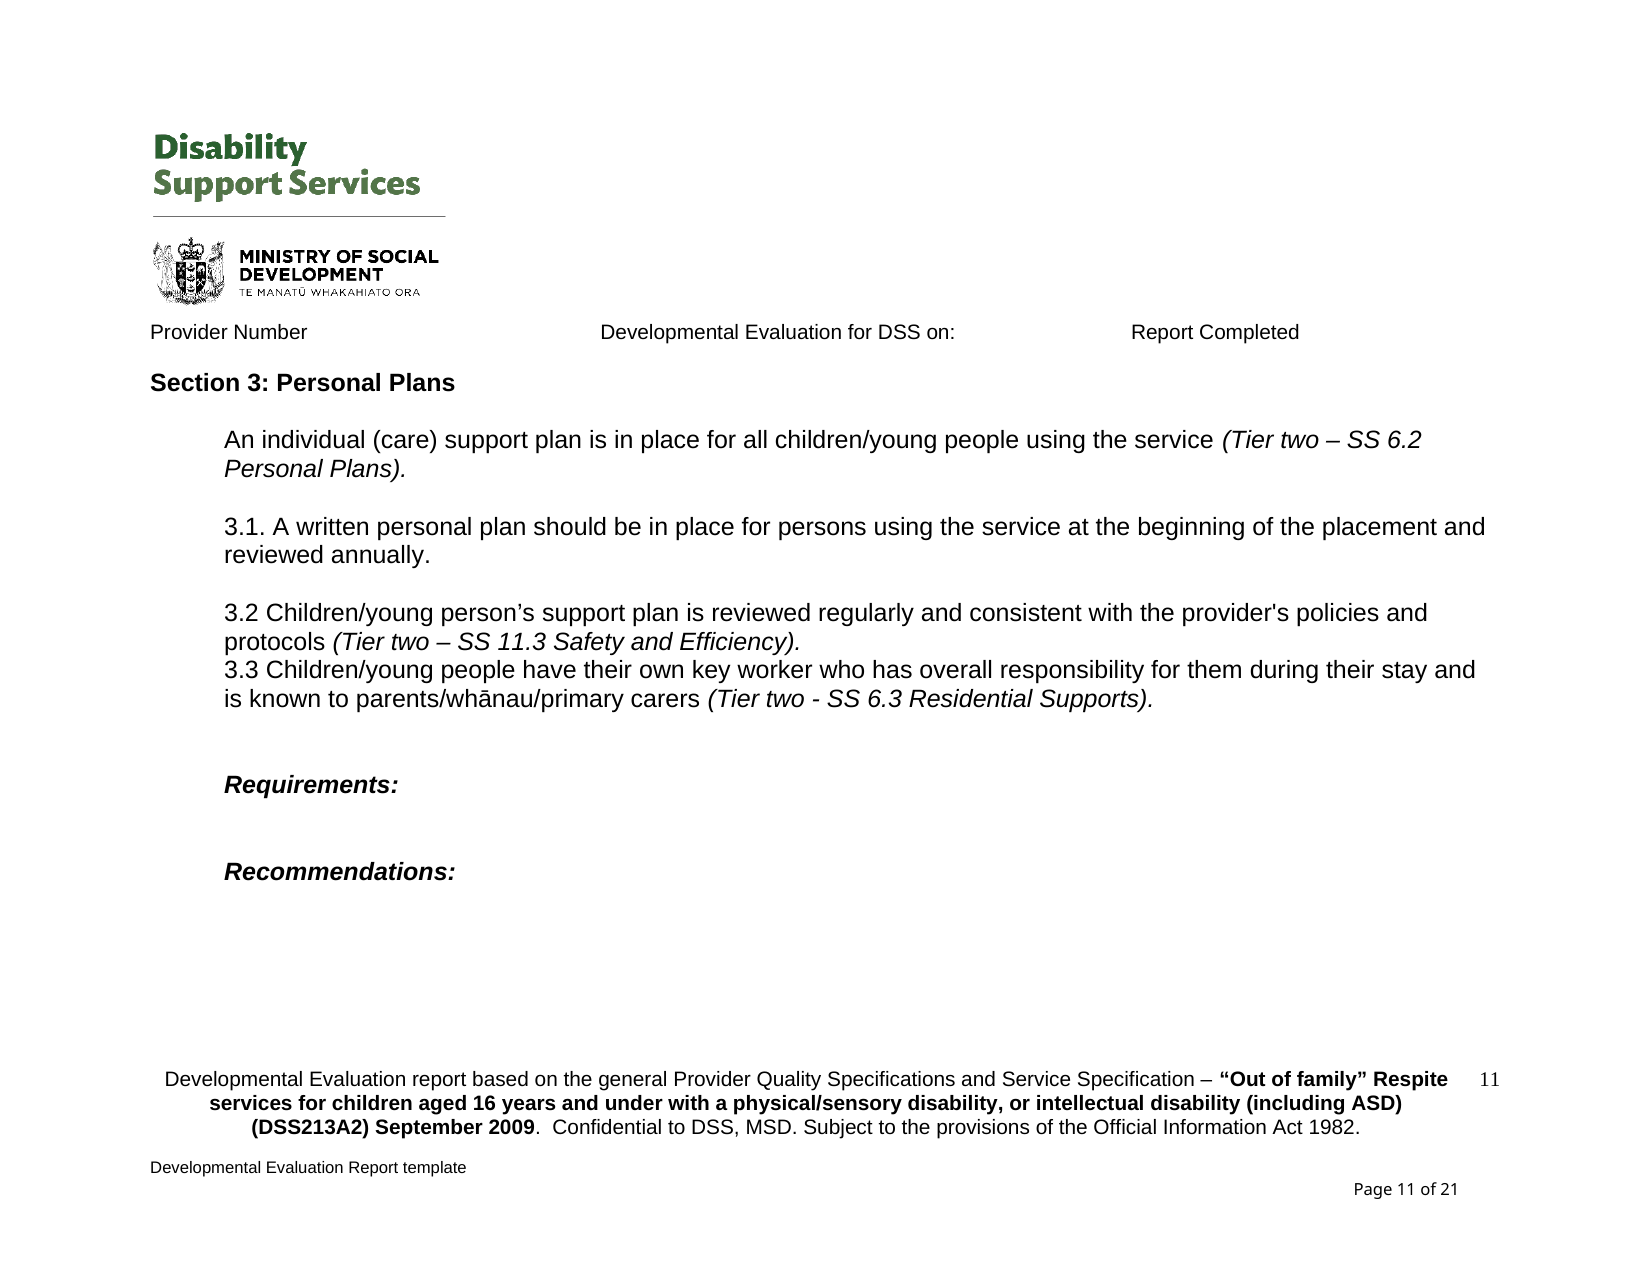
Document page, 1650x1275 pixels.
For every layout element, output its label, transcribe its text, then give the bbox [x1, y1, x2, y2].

picture [150, 75, 448, 320]
text An individual (care) support plan is in place for all children/young people using the service (Tier two – SS 6.2 Personal Plans). [224, 425, 1500, 483]
subtitle Section 3: Personal Plans [150, 368, 1500, 397]
text 3.1. A written personal plan should be in place for persons using the service at the beginning of the placement and reviewed annually. [224, 512, 1500, 569]
text Recommendations: [224, 857, 1500, 885]
text 3.2 Children/young person’s support plan is reviewed regularly and consistent with the provider's policies and protocols (Tier two – SS 11.3 Safety and Efficiency). [224, 598, 1500, 655]
text 3.3 Children/young people have their own key worker who has overall responsibility for them during their stay and is known to parents/whānau/primary carers (Tier two - SS 6.3 Residential Supports). [224, 655, 1500, 713]
text Requirements: [224, 770, 1500, 799]
